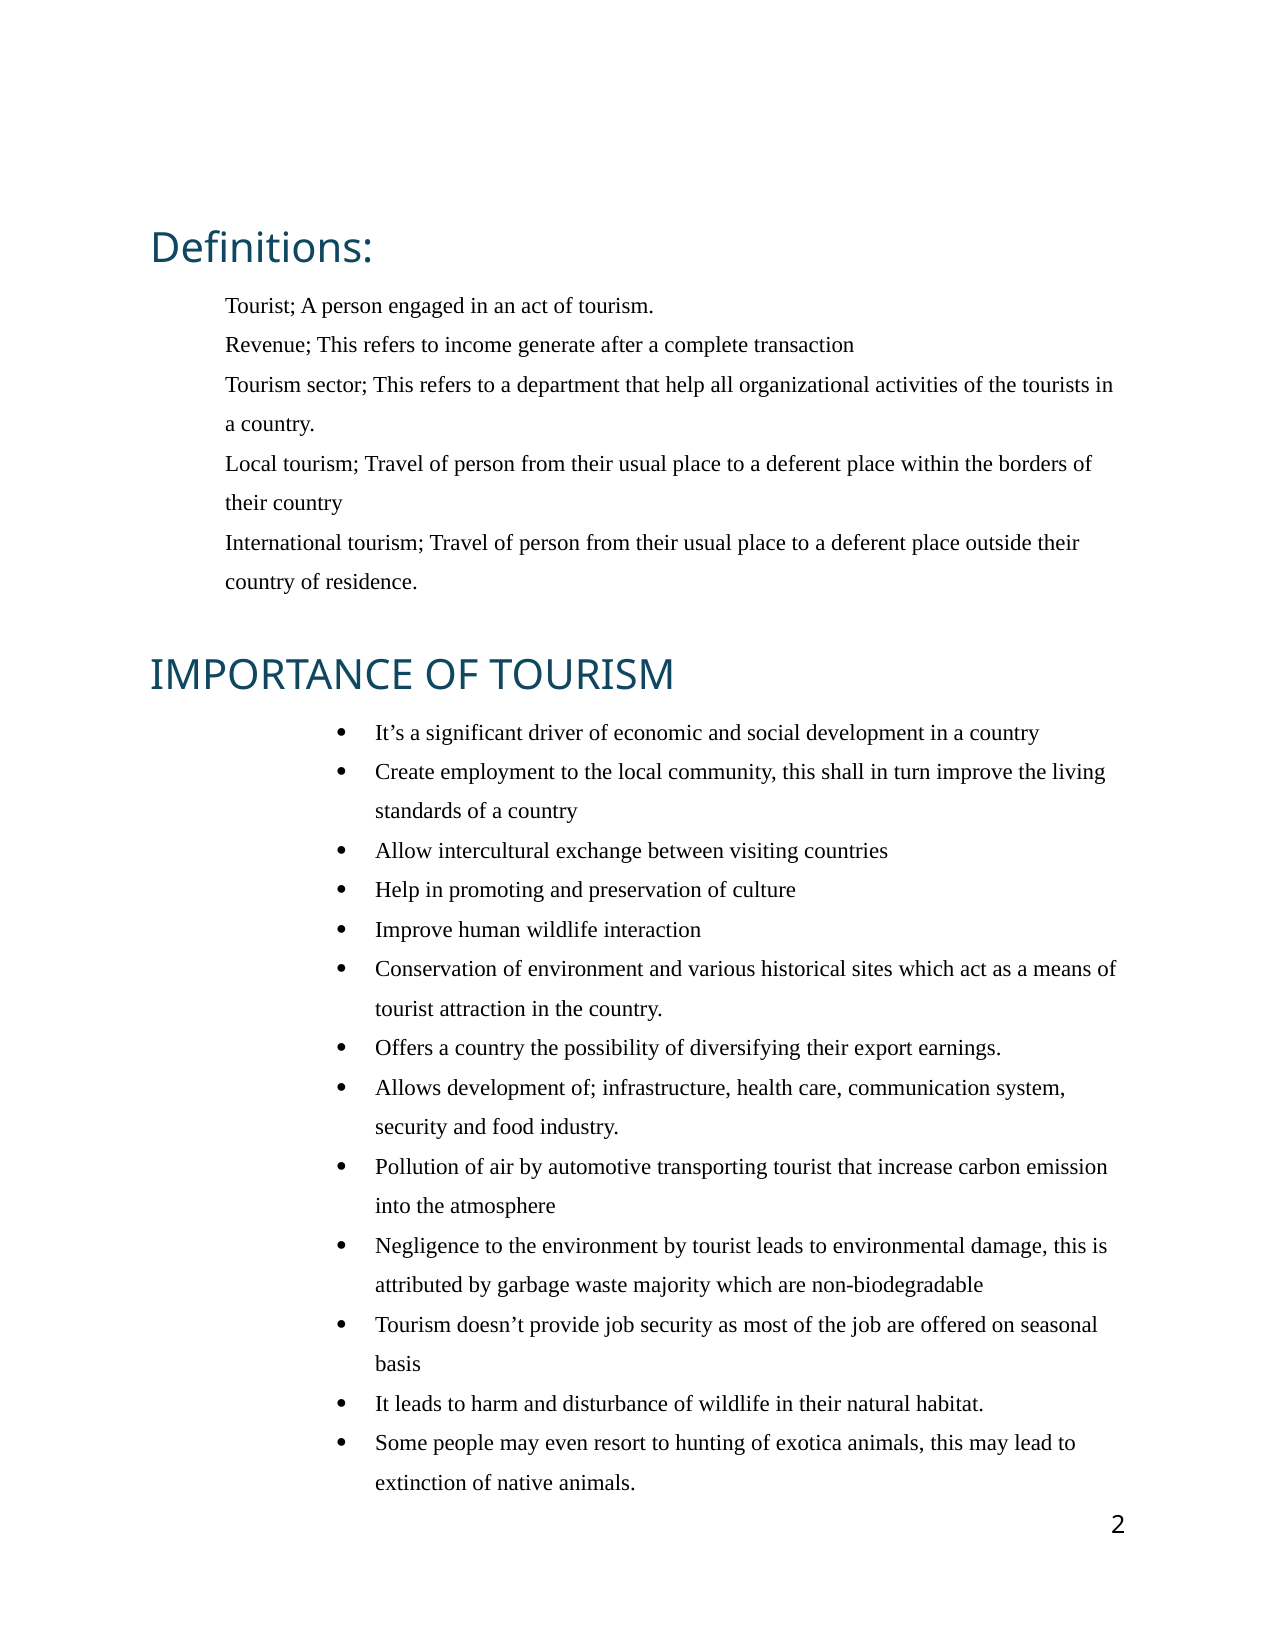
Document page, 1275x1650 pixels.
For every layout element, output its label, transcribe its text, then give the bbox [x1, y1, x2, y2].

list Create employment to the local community, this shall in turn improve the living standards of a country [337, 758, 1125, 824]
list Help in promoting and preservation of culture [337, 876, 1125, 903]
list Tourism sector; This refers to a department that help all organizational activities of the tourists in a country. [225, 371, 1125, 436]
list Tourist; A person engaged in an act of tourism. [225, 292, 1125, 318]
list Revenue; This refers to income generate after a complete transaction [225, 331, 1125, 357]
subtitle IMPORTANCE OF TOURISM [150, 645, 1125, 702]
list Negligence to the environment by tourist leads to environmental damage, this is attributed by garbage waste majority which are non-biodegradable [337, 1232, 1125, 1298]
list It’s a significant driver of economic and social development in a country [337, 718, 1125, 745]
list It leads to harm and disturbance of wildlife in their natural habitat. [337, 1390, 1125, 1416]
subtitle Definitions: [150, 218, 1125, 275]
list Offers a country the possibility of diversifying their export earnings. [337, 1034, 1125, 1061]
list Pollution of air by automotive transporting tourist that increase carbon emission into the atmosphere [337, 1153, 1125, 1219]
list Improve human wildlife interaction [337, 916, 1125, 942]
list Allows development of; infrastructure, health care, communication system, security and food industry. [337, 1074, 1125, 1140]
list Local tourism; Travel of person from their usual place to a deferent place within the borders of their country [225, 449, 1125, 515]
list Some people may even resort to hunting of exotica animals, this may lead to extinction of native animals. [337, 1429, 1125, 1495]
list International tourism; Travel of person from their usual place to a deferent place outside their country of residence. [225, 528, 1125, 594]
list Conservation of environment and various historical sites which act as a means of tourist attraction in the country. [337, 955, 1125, 1021]
list Tourism doesn’t provide job security as most of the job are offered on seasonal basis [337, 1311, 1125, 1377]
list Allow intercultural exchange between visiting countries [337, 837, 1125, 863]
